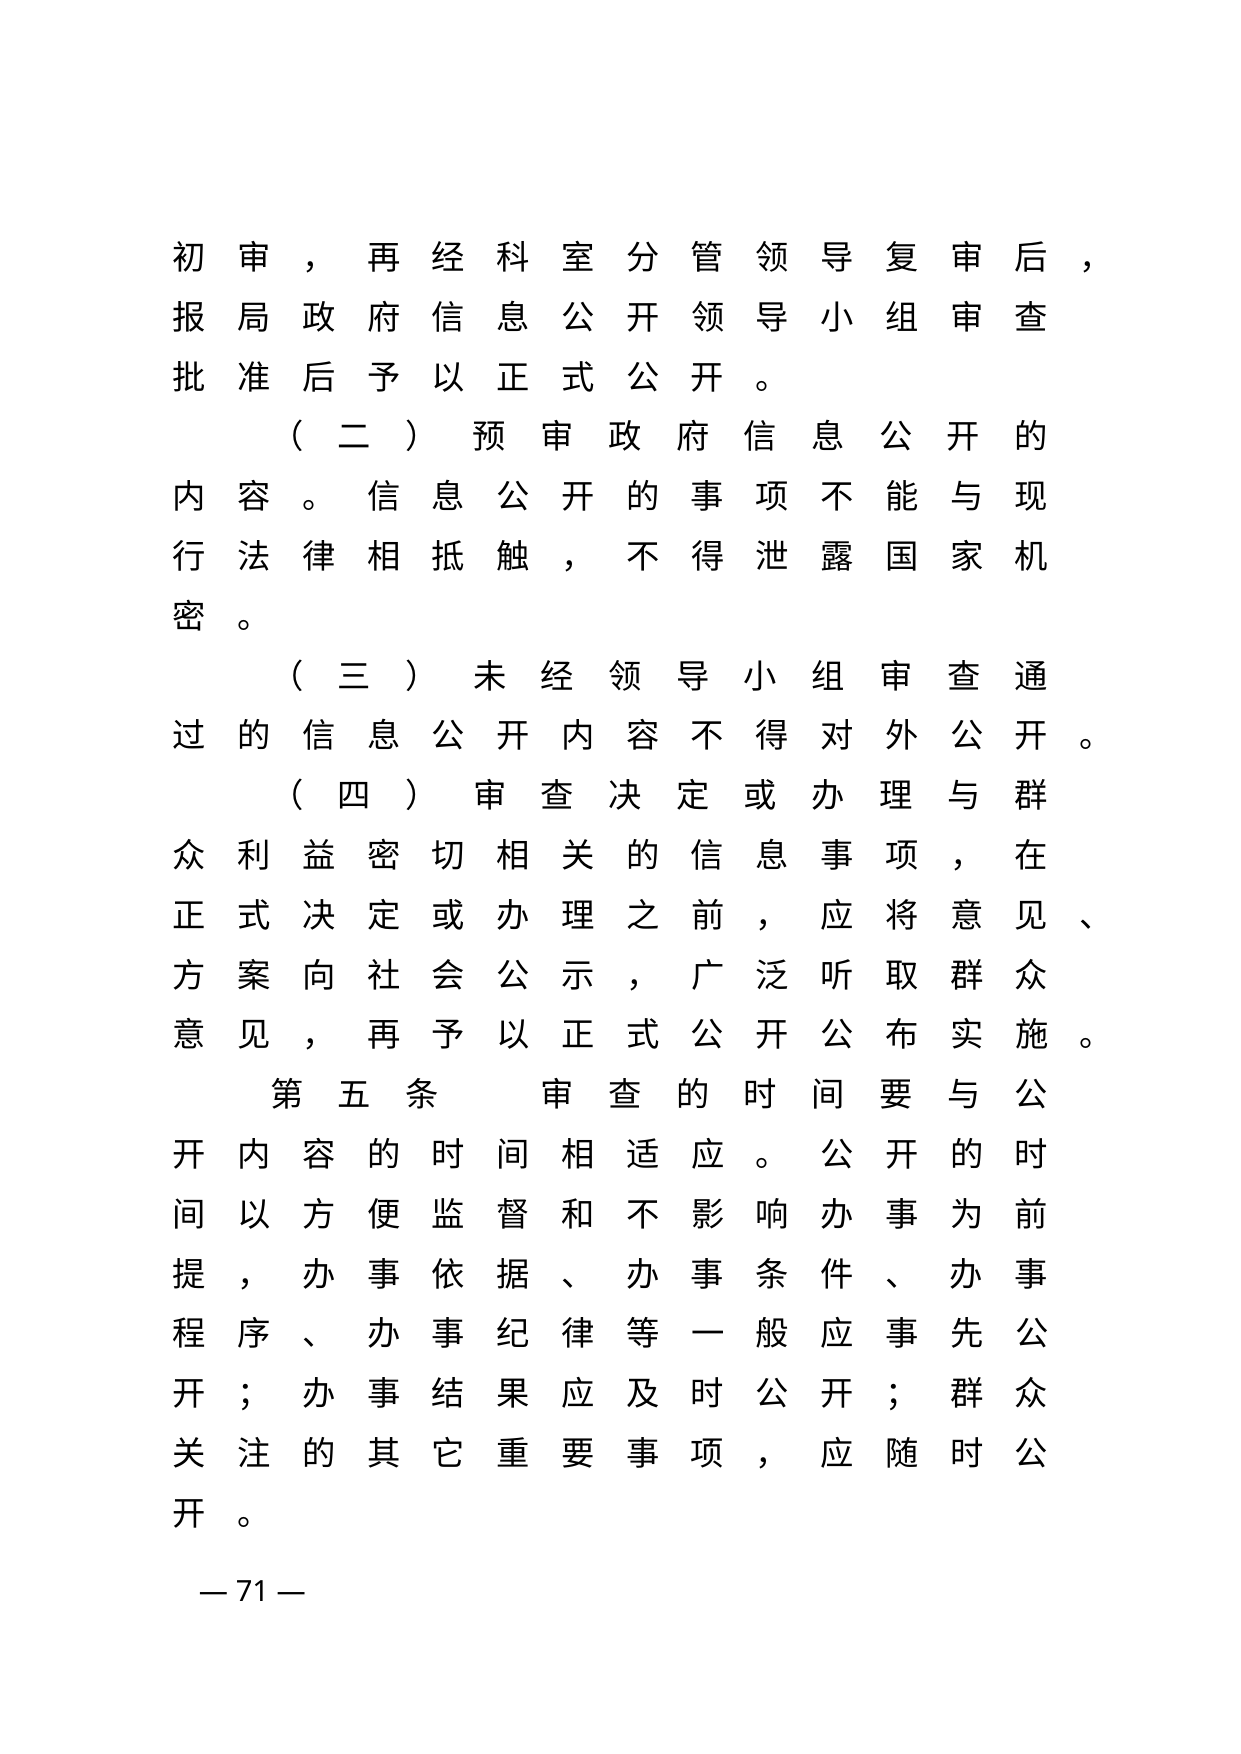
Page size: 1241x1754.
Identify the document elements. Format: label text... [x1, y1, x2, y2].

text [172, 225, 1079, 404]
text （三）未经领导小组审查通过的信息公开内容不得对外公开。 [172, 644, 1079, 763]
text （二）预审政府信息公开的内容。信息公开的事项不能与现行法律相抵触，不得泄露国家机密。 [172, 404, 1079, 644]
text （四）审查决定或办理与群众利益密切相关的信息事项，在正式决定或办理之前，应将意见、方案向社会公示，广泛听取群众意见，再予以正式公开公布实施。 [172, 763, 1079, 1062]
text 第五条 审查的时间要与公开内容的时间相适应。公开的时间以方便监督和不影响办事为前提，办事依据、办事条件、办事程序、办事纪律等一般应事先公开；办事结果应及时公开；群众关注的其它重要事项，应随时公开。 [172, 1062, 1079, 1541]
